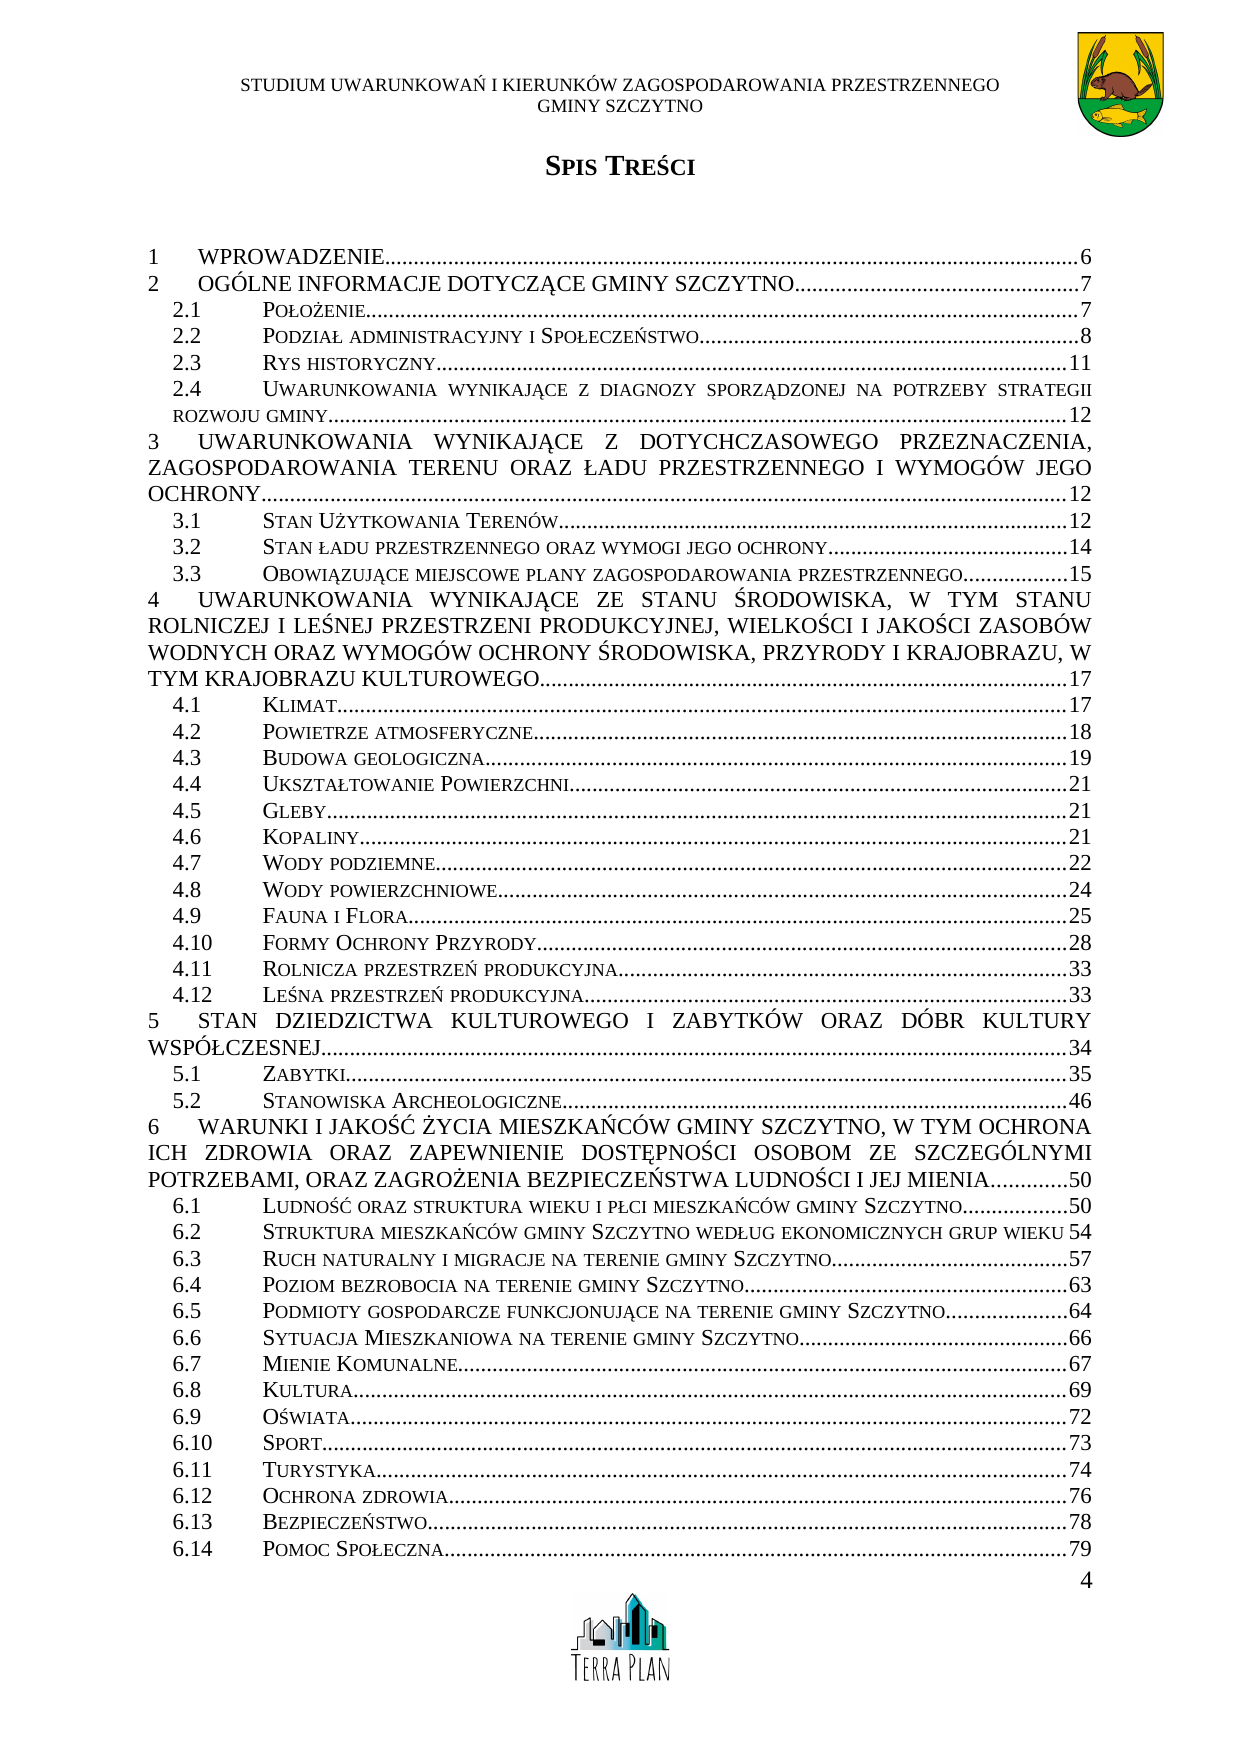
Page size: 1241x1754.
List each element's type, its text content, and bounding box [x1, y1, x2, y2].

picture [1077, 32, 1164, 137]
picture [570, 1593, 670, 1681]
text Spis Treści [148, 148, 1093, 181]
